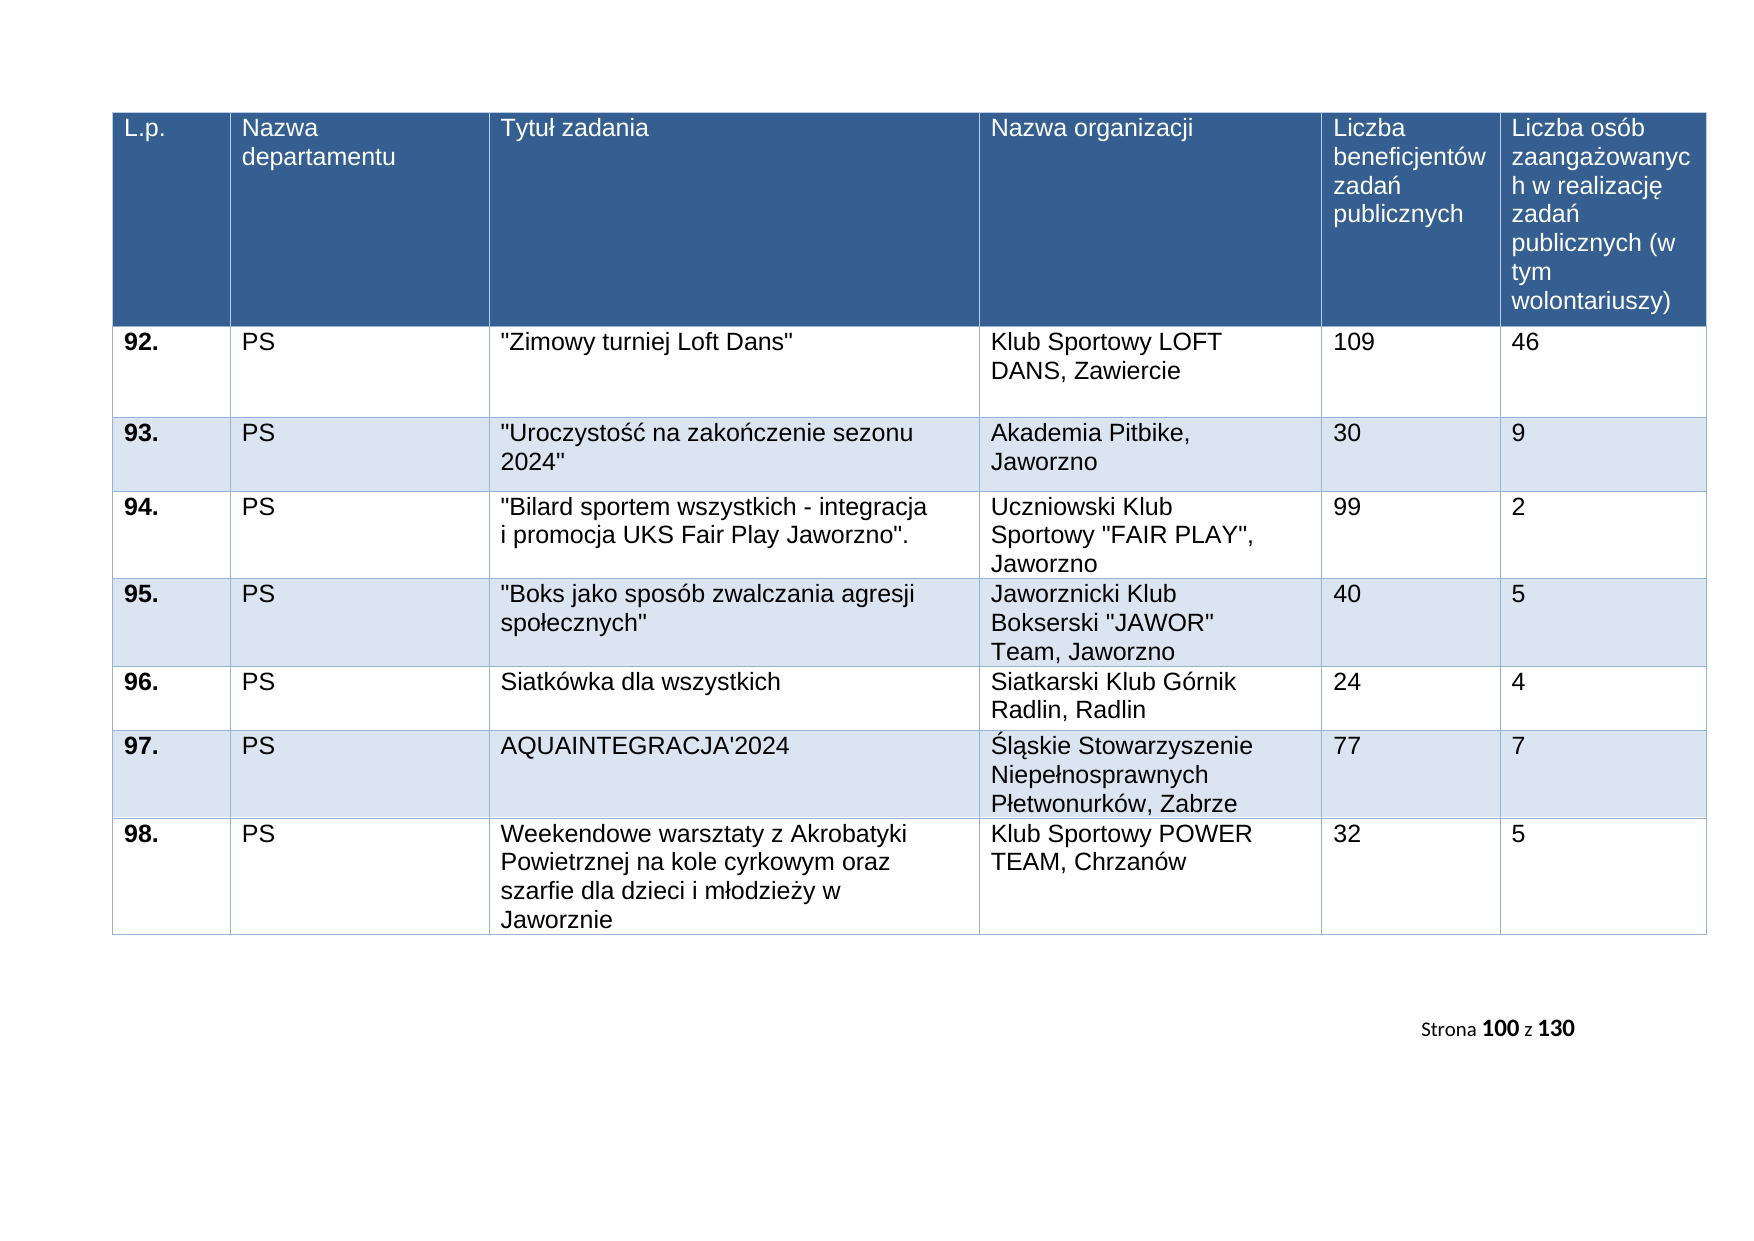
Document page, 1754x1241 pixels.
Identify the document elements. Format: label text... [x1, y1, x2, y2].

table_cell 97. [113, 731, 230, 817]
table_header Liczba osób zaangażowanych w realizację zadań publicznych (w tym wolontariuszy) [1501, 113, 1706, 326]
table_cell 2 [1501, 492, 1706, 578]
table_header Nazwa departamentu [231, 113, 489, 326]
table_cell 30 [1322, 418, 1500, 491]
table_cell 40 [1322, 579, 1500, 666]
table_cell PS [231, 731, 489, 817]
table_cell 98. [113, 819, 230, 933]
table_cell Śląskie Stowarzyszenie Niepełnosprawnych Płetwonurków, Zabrze [980, 731, 1321, 817]
table_cell PS [231, 418, 489, 491]
table_cell Uczniowski Klub Sportowy "FAIR PLAY", Jaworzno [980, 492, 1321, 578]
table_cell 5 [1501, 579, 1706, 666]
table_cell 32 [1322, 819, 1500, 933]
table_cell 94. [113, 492, 230, 578]
table_header Liczba beneficjentów zadań publicznych [1322, 113, 1500, 326]
table_cell "Uroczystość na zakończenie sezonu 2024" [490, 418, 979, 491]
table_cell 9 [1501, 418, 1706, 491]
table_cell 7 [1501, 731, 1706, 817]
table_cell 96. [113, 667, 230, 730]
table_cell Siatkówka dla wszystkich [490, 667, 979, 730]
table_cell PS [231, 819, 489, 933]
table_cell 46 [1501, 327, 1706, 417]
table_cell 24 [1322, 667, 1500, 730]
table_cell 99 [1322, 492, 1500, 578]
table_cell Jaworznicki Klub Bokserski "JAWOR" Team, Jaworzno [980, 579, 1321, 666]
table_cell "Bilard sportem wszystkich - integracja i promocja UKS Fair Play Jaworzno". [490, 492, 979, 578]
table_cell 95. [113, 579, 230, 666]
table_cell Siatkarski Klub Górnik Radlin, Radlin [980, 667, 1321, 730]
table_cell PS [231, 327, 489, 417]
table_cell PS [231, 492, 489, 578]
table_cell "Zimowy turniej Loft Dans" [490, 327, 979, 417]
table_cell 5 [1501, 819, 1706, 933]
table_cell 77 [1322, 731, 1500, 817]
table_cell Klub Sportowy POWER TEAM, Chrzanów [980, 819, 1321, 933]
table_cell "Boks jako sposób zwalczania agresji społecznych" [490, 579, 979, 666]
table_cell Klub Sportowy LOFT DANS, Zawiercie [980, 327, 1321, 417]
table_cell 93. [113, 418, 230, 491]
table_header Nazwa organizacji [980, 113, 1321, 326]
table_cell PS [231, 579, 489, 666]
table_header Tytuł zadania [490, 113, 979, 326]
table_cell 4 [1501, 667, 1706, 730]
table_cell 92. [113, 327, 230, 417]
table_header L.p. [113, 113, 230, 326]
table_cell 109 [1322, 327, 1500, 417]
table_cell Akademia Pitbike, Jaworzno [980, 418, 1321, 491]
table_cell PS [231, 667, 489, 730]
table_cell AQUAINTEGRACJA'2024 [490, 731, 979, 817]
table_cell Weekendowe warsztaty z Akrobatyki Powietrznej na kole cyrkowym oraz szarfie dla dzieci i młodzieży w Jaworznie [490, 819, 979, 933]
